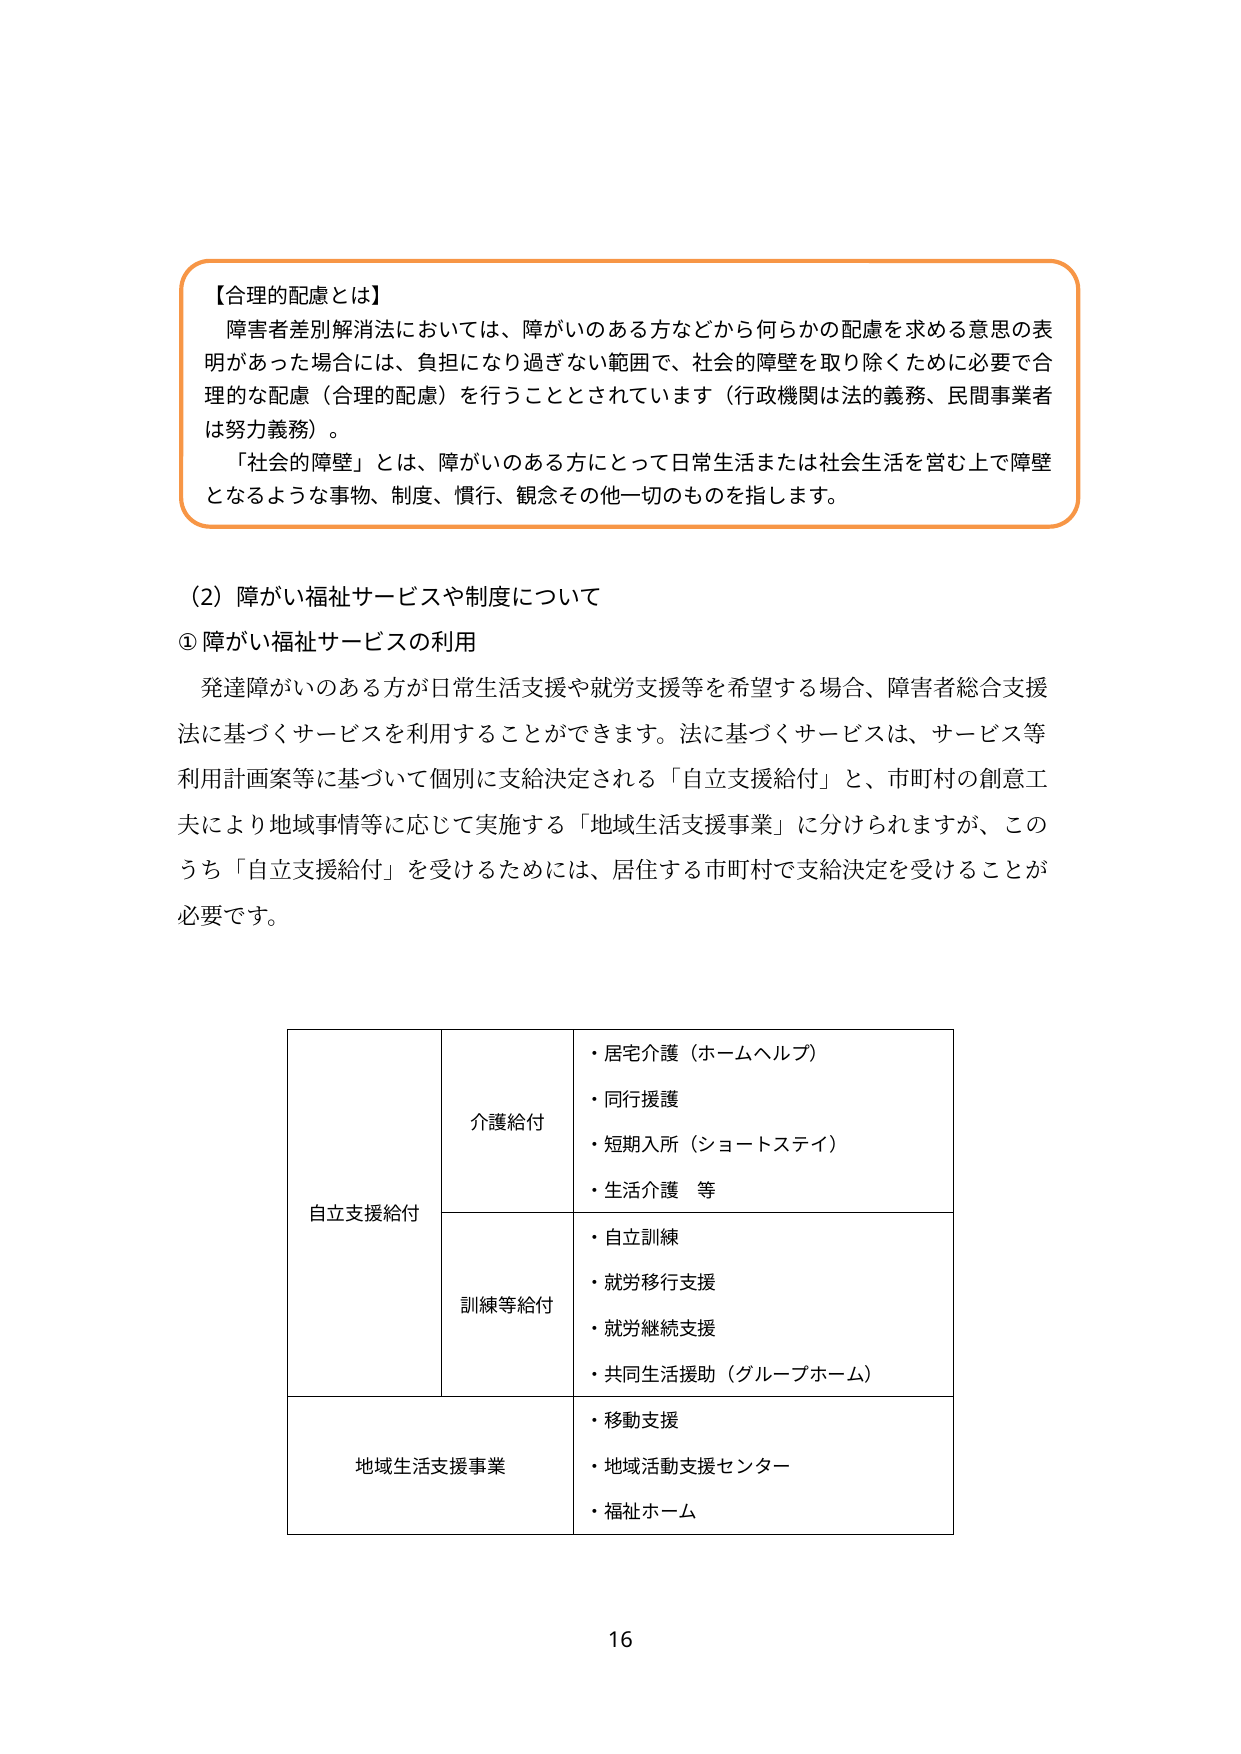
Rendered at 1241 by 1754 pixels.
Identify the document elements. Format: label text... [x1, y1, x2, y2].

table_cell 訓練等給付 [442, 1213, 573, 1396]
text 発達障がいのある方が日常生活支援や就労支援等を希望する場合、障害者総合支援法に基づくサービスを利用することができます。法に基づくサービスは、サービス等利用計画案等に基づいて個別に支給決定される「自立支援給付」と、市町村の創意工夫により地域事情等に応じて実施する「地域生活支援事業」に分けられますが、このうち「自立支援給付」を受けるためには、居住する市町村で支給決定を受けることが必要です。 [177, 664, 1063, 937]
table_header ・居宅介護（ホームヘルプ） ・同行援護 ・短期入所（ショートステイ） ・生活介護 等 [574, 1030, 953, 1212]
table_header 介護給付 [442, 1030, 573, 1212]
text （2）障がい福祉サービスや制度について [177, 572, 1063, 618]
text ①障がい福祉サービスの利用 [177, 618, 1063, 664]
table_cell ・移動支援 ・地域活動支援センター ・福祉ホーム [574, 1397, 953, 1534]
table_header 自立支援給付 [288, 1030, 441, 1396]
table_cell 地域生活支援事業 [288, 1397, 573, 1534]
table_cell ・自立訓練 ・就労移行支援 ・就労継続支援 ・共同生活援助（グループホーム） [574, 1213, 953, 1396]
